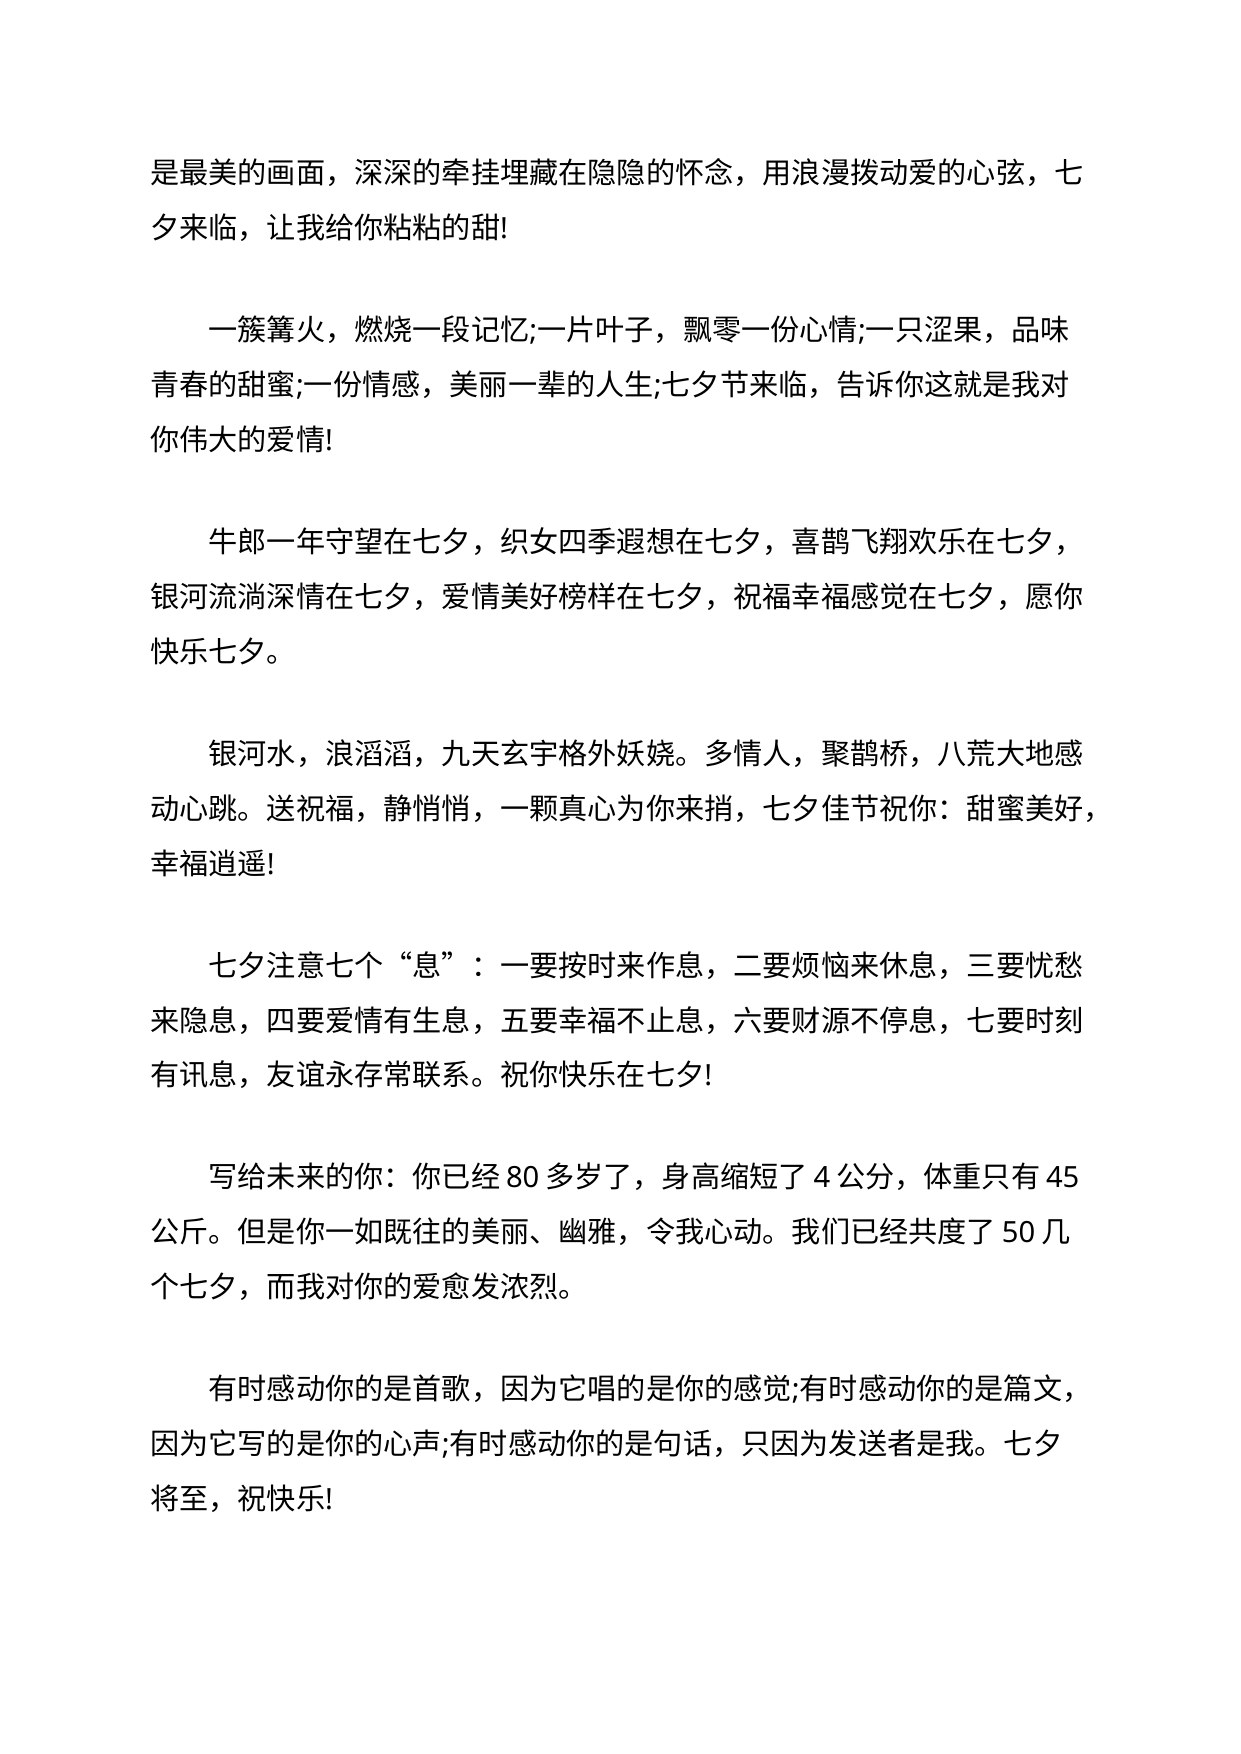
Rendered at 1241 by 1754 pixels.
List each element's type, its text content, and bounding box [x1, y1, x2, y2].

text 有时感动你的是首歌，因为它唱的是你的感觉;有时感动你的是篇文，因为它写的是你的心声;有时感动你的是句话，只因为发送者是我。七夕将至，祝快乐! [150, 1366, 1090, 1518]
text 银河水，浪滔滔，九天玄宇格外妖娆。多情人，聚鹊桥，八荒大地感动心跳。送祝福，静悄悄，一颗真心为你来捎，七夕佳节祝你：甜蜜美好，幸福逍遥! [150, 730, 1090, 883]
text 七夕注意七个“息”：一要按时来作息，二要烦恼来休息，三要忧愁来隐息，四要爱情有生息，五要幸福不止息，六要财源不停息，七要时刻有讯息，友谊永存常联系。祝你快乐在七夕! [150, 942, 1090, 1094]
text 一簇篝火，燃烧一段记忆;一片叶子，飘零一份心情;一只涩果，品味青春的甜蜜;一份情感，美丽一辈的人生;七夕节来临，告诉你这就是我对你伟大的爱情! [150, 307, 1090, 459]
text 写给未来的你：你已经80多岁了，身高缩短了4公分，体重只有45公斤。但是你一如既往的美丽、幽雅，令我心动。我们已经共度了50几个七夕，而我对你的爱愈发浓烈。 [150, 1154, 1090, 1306]
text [150, 150, 1090, 247]
text 牛郎一年守望在七夕，织女四季遐想在七夕，喜鹊飞翔欢乐在七夕，银河流淌深情在七夕，爱情美好榜样在七夕，祝福幸福感觉在七夕，愿你快乐七夕。 [150, 519, 1090, 671]
